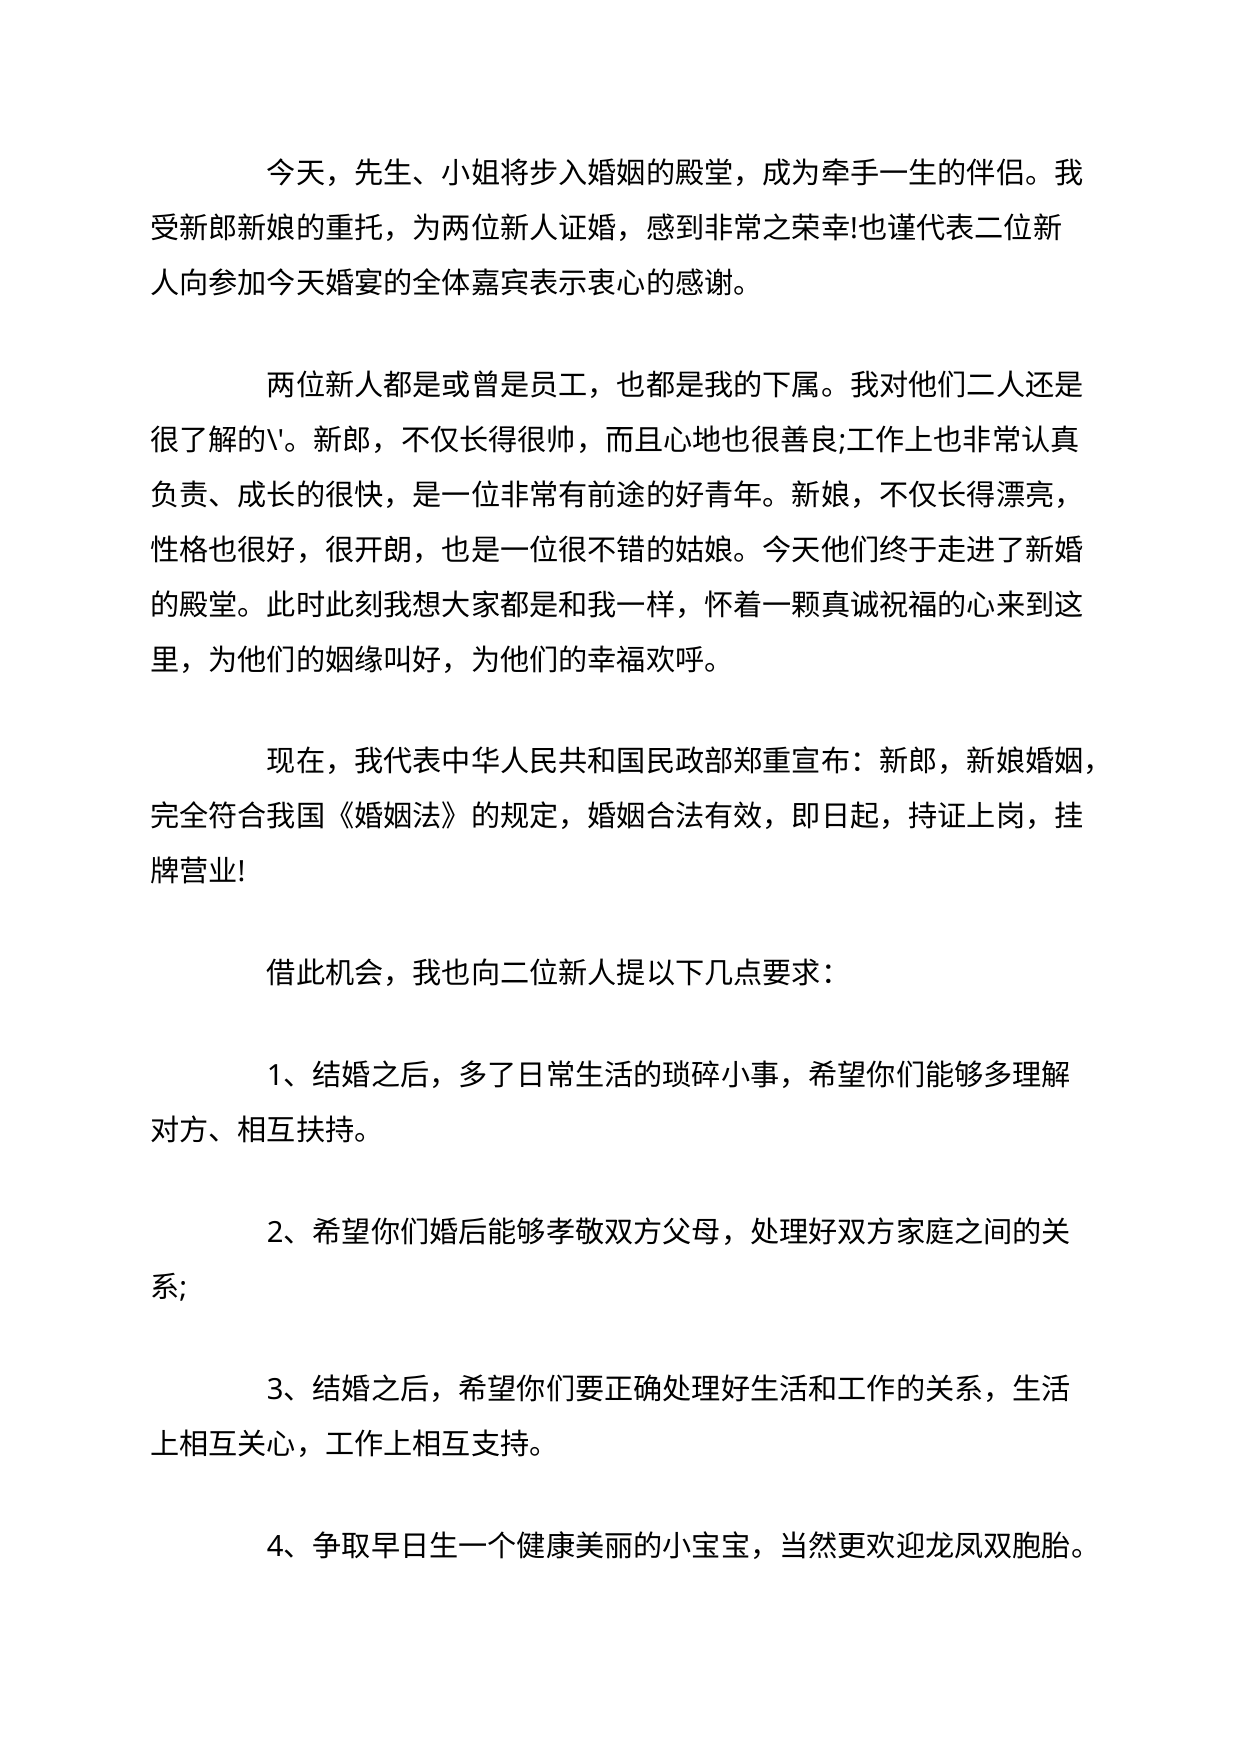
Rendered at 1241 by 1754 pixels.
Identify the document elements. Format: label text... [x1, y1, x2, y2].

text 2、希望你们婚后能够孝敬双方父母，处理好双方家庭之间的关系; [150, 1208, 1090, 1306]
text 今天，先生、小姐将步入婚姻的殿堂，成为牵手一生的伴侣。我受新郎新娘的重托，为两位新人证婚，感到非常之荣幸!也谨代表二位新人向参加今天婚宴的全体嘉宾表示衷心的感谢。 [150, 150, 1090, 302]
text 3、结婚之后，希望你们要正确处理好生活和工作的关系，生活上相互关心，工作上相互支持。 [150, 1365, 1090, 1463]
text 1、结婚之后，多了日常生活的琐碎小事，希望你们能够多理解对方、相互扶持。 [150, 1052, 1090, 1149]
text 借此机会，我也向二位新人提以下几点要求： [150, 950, 1090, 992]
text 4、争取早日生一个健康美丽的小宝宝，当然更欢迎龙凤双胞胎。 [150, 1522, 1090, 1564]
text 两位新人都是或曾是员工，也都是我的下属。我对他们二人还是很了解的\'。新郎，不仅长得很帅，而且心地也很善良;工作上也非常认真负责、成长的很快，是一位非常有前途的好青年。新娘，不仅长得漂亮，性格也很好，很开朗，也是一位很不错的姑娘。今天他们终于走进了新婚的殿堂。此时此刻我想大家都是和我一样，怀着一颗真诚祝福的心来到这里，为他们的姻缘叫好，为他们的幸福欢呼。 [150, 362, 1090, 678]
text 现在，我代表中华人民共和国民政部郑重宣布：新郎，新娘婚姻，完全符合我国《婚姻法》的规定，婚姻合法有效，即日起，持证上岗，挂牌营业! [150, 738, 1090, 890]
